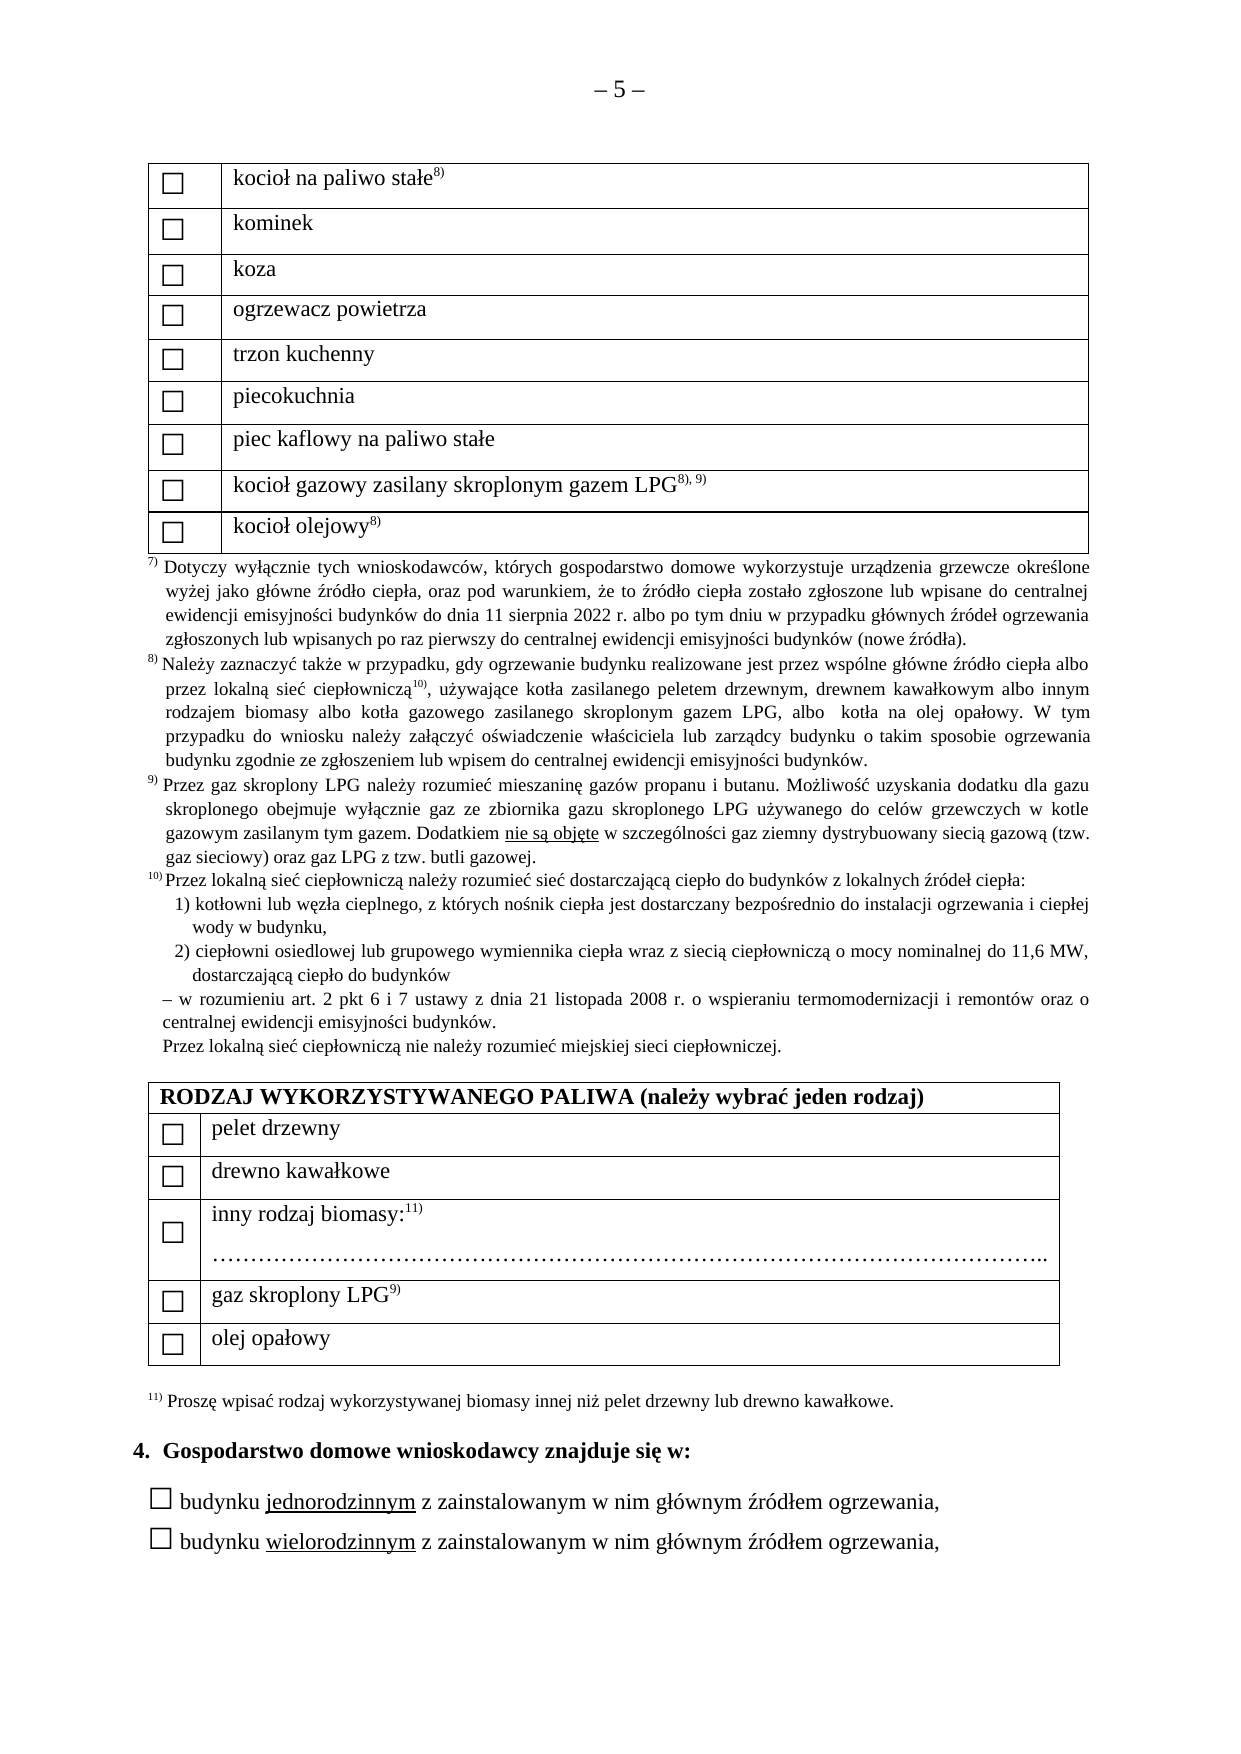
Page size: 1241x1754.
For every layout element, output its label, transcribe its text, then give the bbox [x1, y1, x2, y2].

table_cell inny rodzaj biomasy:11) ……………………………………………………………………………………………….. [201, 1200, 1059, 1280]
table_cell ☐ [149, 425, 221, 470]
table_cell [149, 296, 221, 339]
table_cell kocioł olejowy8) [222, 513, 1088, 553]
text 1) kotłowni lub węzła cieplnego, z których nośnik ciepła jest dostarczany bezpośrednio do instalacji ogrzewania i ciepłej wody w budynku, [174, 893, 1091, 938]
text 9) Przez gaz skroplony LPG należy rozumieć mieszaninę gazów propanu i butanu. Możliwość uzyskania dodatku dla gazu skroplonego obejmuje wyłącznie gaz ze zbiornika gazu skroplonego LPG używanego do celów grzewczych w kotle gazowym zasilanym tym gazem. Dodatkiem nie są objęte w szczególności gaz ziemny dystrybuowany siecią gazową (tzw. gaz sieciowy) oraz gaz LPG z tzw. butli gazowej. [148, 772, 1091, 867]
table_cell kocioł na paliwo stałe8) [222, 164, 1088, 208]
table_cell [149, 164, 221, 208]
table_cell [149, 513, 221, 553]
table_cell gaz skroplony LPG9) [201, 1281, 1059, 1323]
table_cell [149, 471, 221, 511]
table_cell [149, 1281, 200, 1323]
table_cell [149, 382, 221, 424]
text 10) Przez lokalną sieć ciepłowniczą należy rozumieć sieć dostarczającą ciepło do budynków z lokalnych źródeł ciepła: [148, 869, 1091, 891]
table_cell trzon kuchenny [222, 340, 1088, 381]
text 2) ciepłowni osiedlowej lub grupowego wymiennika ciepła wraz z siecią ciepłowniczą o mocy nominalnej do 11,6 MW, dostarczającą ciepło do budynków [174, 940, 1091, 985]
table_header RODZAJ WYKORZYSTYWANEGO PALIWA (należy wybrać jeden rodzaj) [149, 1083, 1059, 1113]
table_cell [149, 209, 221, 254]
text budynku wielorodzinnym z zainstalowanym w nim głównym źródłem ogrzewania, [148, 1518, 1091, 1558]
text 7) Dotyczy wyłącznie tych wnioskodawców, których gospodarstwo domowe wykorzystuje urządzenia grzewcze określone wyżej jako główne źródło ciepła, oraz pod warunkiem, że to źródło ciepła zostało zgłoszone lub wpisane do centralnej ewidencji emisyjności budynków do dnia 11 sierpnia 2022 r. albo po tym dniu w przypadku głównych źródeł ogrzewania zgłoszonych lub wpisanych po raz pierwszy do centralnej ewidencji emisyjności budynków (nowe źródła). [148, 554, 1091, 649]
text budynku jednorodzinnym z zainstalowanym w nim głównym źródłem ogrzewania, [148, 1479, 1091, 1518]
text 8) Należy zaznaczyć także w przypadku, gdy ogrzewanie budynku realizowane jest przez wspólne główne źródło ciepła albo przez lokalną sieć ciepłowniczą10), używające kotła zasilanego peletem drzewnym, drewnem kawałkowym albo innym rodzajem biomasy albo kotła gazowego zasilanego skroplonym gazem LPG, albo kotła na olej opałowy. W tym przypadku do wniosku należy załączyć oświadczenie właściciela lub zarządcy budynku o takim sposobie ogrzewania budynku zgodnie ze zgłoszeniem lub wpisem do centralnej ewidencji emisyjności budynków. [148, 651, 1091, 770]
table_cell ogrzewacz powietrza [222, 296, 1088, 339]
table_cell drewno kawałkowe [201, 1157, 1059, 1199]
table_cell [149, 1157, 200, 1199]
table_cell [149, 1114, 200, 1156]
table_cell koza [222, 255, 1088, 294]
text Przez lokalną sieć ciepłowniczą nie należy rozumieć miejskiej sieci ciepłowniczej. [162, 1035, 1091, 1056]
table_cell piec kaflowy na paliwo stałe [222, 425, 1088, 470]
text – w rozumieniu art. 2 pkt 6 i 7 ustawy z dnia 21 listopada 2008 r. o wspieraniu termomodernizacji i remontów oraz o centralnej ewidencji emisyjności budynków. [162, 987, 1091, 1033]
table_cell kocioł gazowy zasilany skroplonym gazem LPG8), 9) [222, 471, 1088, 511]
table_cell olej opałowy [201, 1324, 1059, 1365]
table_cell kominek [222, 209, 1088, 254]
text 11) Proszę wpisać rodzaj wykorzystywanej biomasy innej niż pelet drzewny lub drewno kawałkowe. [148, 1390, 1091, 1411]
table_cell piecokuchnia [222, 382, 1088, 424]
table_cell [149, 255, 221, 294]
table_cell [149, 1200, 200, 1280]
table_cell [149, 340, 221, 381]
table_cell pelet drzewny [201, 1114, 1059, 1156]
list Gospodarstwo domowe wnioskodawcy znajduje się w: [133, 1437, 1079, 1463]
